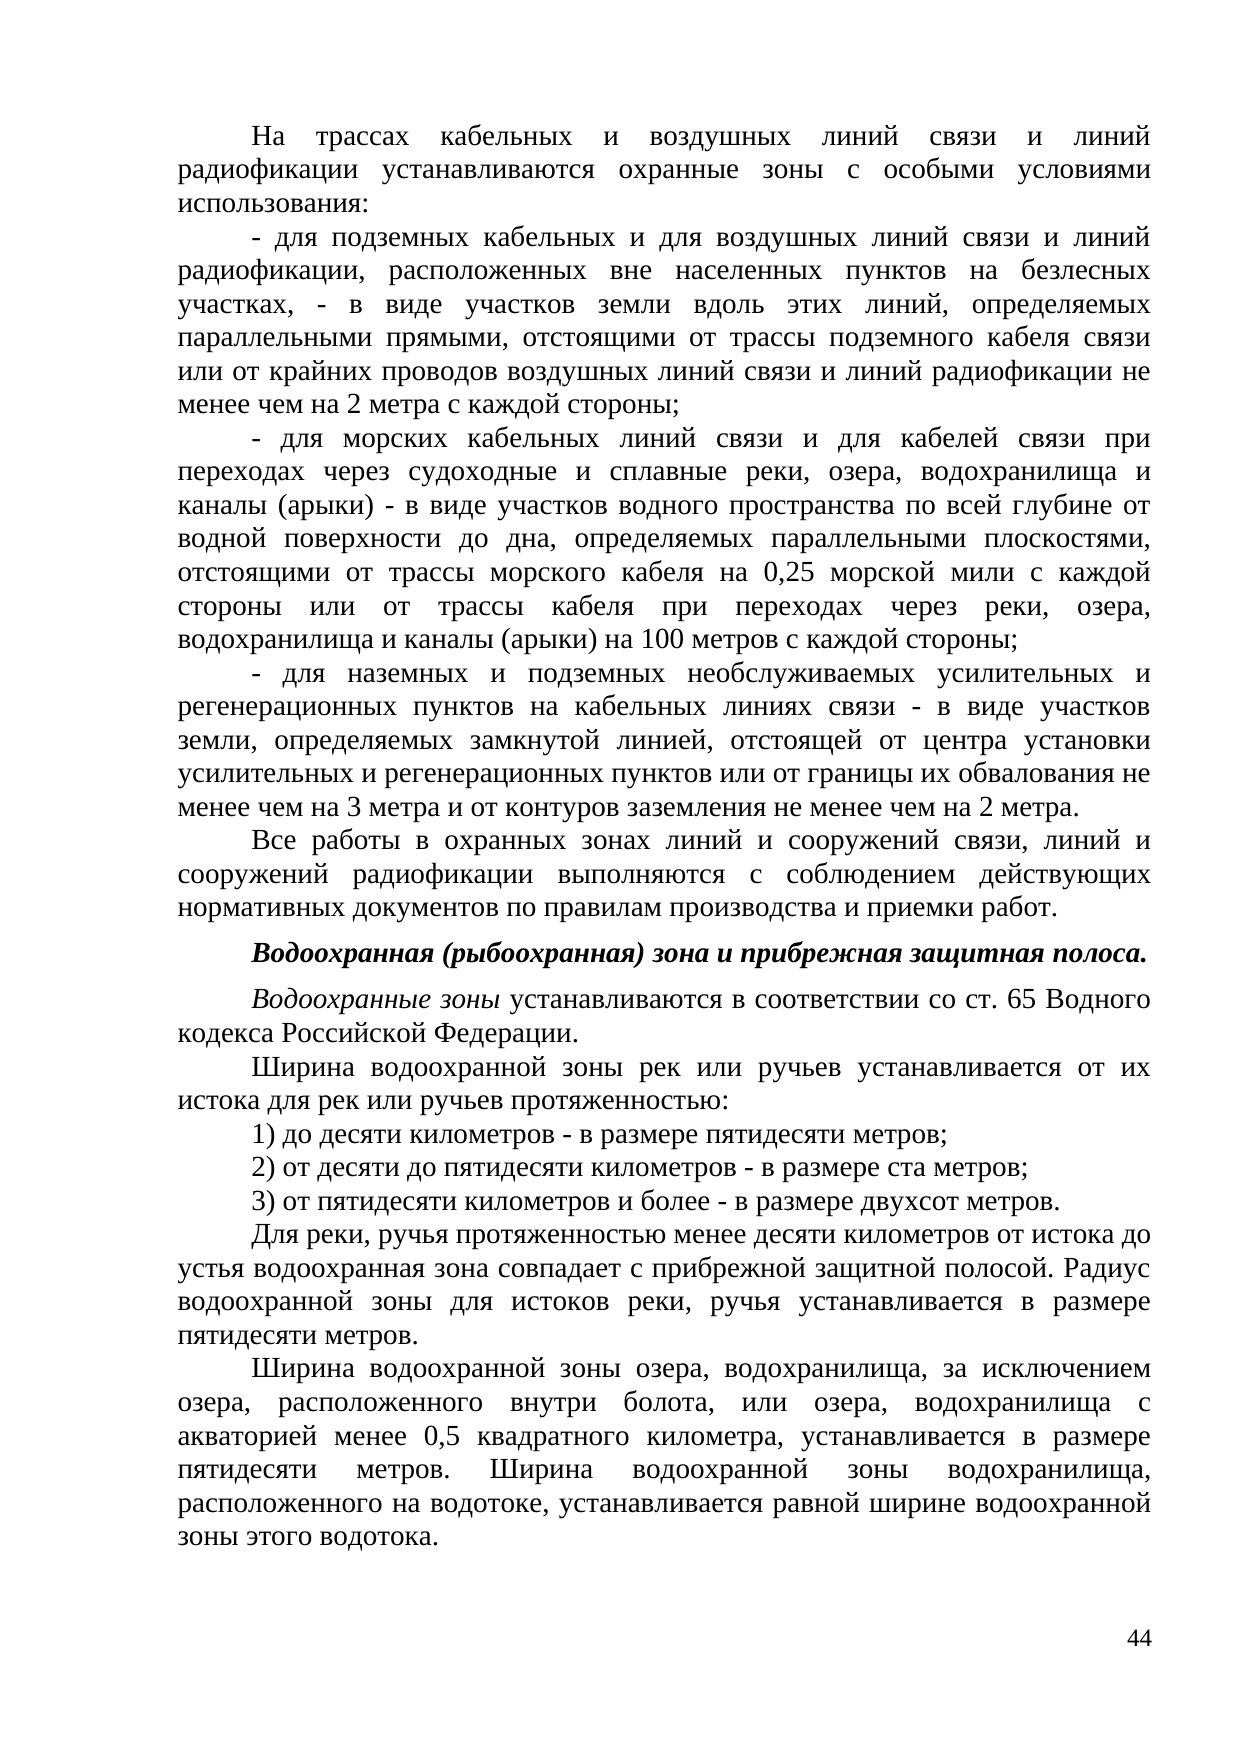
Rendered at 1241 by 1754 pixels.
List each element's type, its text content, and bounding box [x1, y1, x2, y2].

text - для наземных и подземных необслуживаемых усилительных и регенерационных пунктов на кабельных линиях связи - в виде участков земли, определяемых замкнутой линией, отстоящей от центра установки усилительных и регенерационных пунктов или от границы их обвалования не менее чем на 3 метра и от контуров заземления не менее чем на 2 метра. [177, 655, 1152, 822]
text Все работы в охранных зонах линий и сооружений связи, линий и сооружений радиофикации выполняются с соблюдением действующих нормативных документов по правилам производства и приемки работ. [177, 822, 1152, 923]
text На трассах кабельных и воздушных линий связи и линий радиофикации устанавливаются охранные зоны с особыми условиями использования: [177, 118, 1152, 219]
text - для подземных кабельных и для воздушных линий связи и линий радиофикации, расположенных вне населенных пунктов на безлесных участках, - в виде участков земли вдоль этих линий, определяемых параллельными прямыми, отстоящими от трассы подземного кабеля связи или от крайних проводов воздушных линий связи и линий радиофикации не менее чем на 2 метра с каждой стороны; [177, 219, 1152, 420]
text Ширина водоохранной зоны рек или ручьев устанавливается от их истока для рек или ручьев протяженностью: [177, 1049, 1152, 1116]
text 2) от десяти до пятидесяти километров - в размере ста метров; [177, 1149, 1152, 1183]
text Водоохранные зоны устанавливаются в соответствии со ст. 65 Водного кодекса Российской Федерации. [177, 982, 1152, 1049]
subtitle Водоохранная (рыбоохранная) зона и прибрежная защитная полоса. [177, 936, 1152, 969]
text 1) до десяти километров - в размере пятидесяти метров; [177, 1116, 1152, 1149]
text Ширина водоохранной зоны озера, водохранилища, за исключением озера, расположенного внутри болота, или озера, водохранилища с акваторией менее 0,5 квадратного километра, устанавливается в размере пятидесяти метров. Ширина водоохранной зоны водохранилища, расположенного на водотоке, устанавливается равной ширине водоохранной зоны этого водотока. [177, 1351, 1152, 1552]
text 3) от пятидесяти километров и более - в размере двухсот метров. [177, 1183, 1152, 1216]
text Для реки, ручья протяженностью менее десяти километров от истока до устья водоохранная зона совпадает с прибрежной защитной полосой. Радиус водоохранной зоны для истоков реки, ручья устанавливается в размере пятидесяти метров. [177, 1216, 1152, 1351]
text - для морских кабельных линий связи и для кабелей связи при переходах через судоходные и сплавные реки, озера, водохранилища и каналы (арыки) - в виде участков водного пространства по всей глубине от водной поверхности до дна, определяемых параллельными плоскостями, отстоящими от трассы морского кабеля на 0,25 морской мили с каждой стороны или от трассы кабеля при переходах через реки, озера, водохранилища и каналы (арыки) на 100 метров с каждой стороны; [177, 420, 1152, 655]
